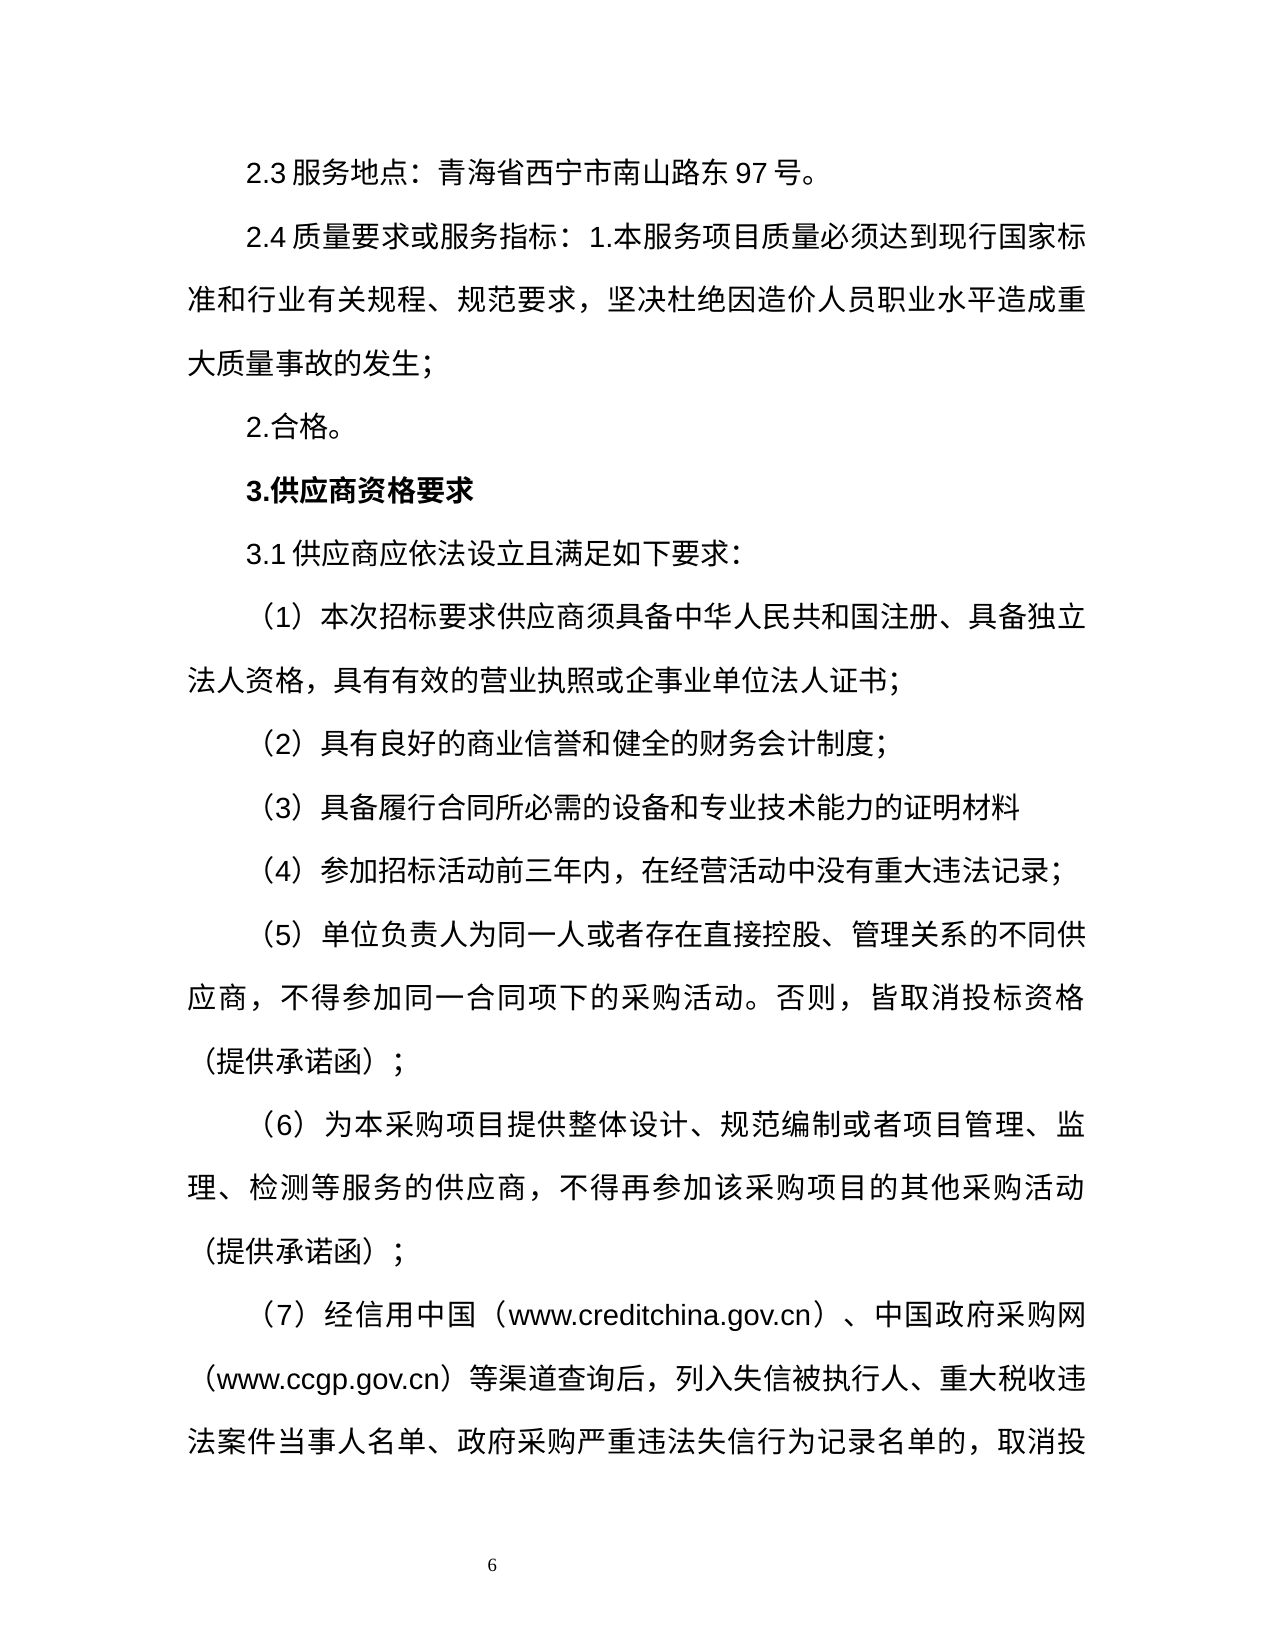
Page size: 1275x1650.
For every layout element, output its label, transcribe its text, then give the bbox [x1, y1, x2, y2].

list （3）具备履行合同所必需的设备和专业技术能力的证明材料 [187, 784, 1088, 827]
list 本次招标要求供应商须具备中华人民共和国注册、具备独立法人资格，具有有效的营业执照或企事业单位法人证书； [187, 594, 1088, 700]
list 2.4质量要求或服务指标：1.本服务项目质量必须达到现行国家标准和行业有关规程、规范要求，坚决杜绝因造价人员职业水平造成重大质量事故的发生； [187, 213, 1088, 383]
list 2.合格。 [187, 404, 1088, 446]
list 3.1供应商应依法设立且满足如下要求： [187, 531, 1088, 573]
list 3.供应商资格要求 [187, 467, 1088, 509]
list （6）为本采购项目提供整体设计、规范编制或者项目管理、监理、检测等服务的供应商，不得再参加该采购项目的其他采购活动（提供承诺函）； [187, 1102, 1088, 1271]
list （4）参加招标活动前三年内，在经营活动中没有重大违法记录； [187, 848, 1088, 890]
list 2.3服务地点：青海省西宁市南山路东97号。 [187, 150, 1088, 192]
list （5）单位负责人为同一人或者存在直接控股、管理关系的不同供应商，不得参加同一合同项下的采购活动。否则，皆取消投标资格（提供承诺函）； [187, 911, 1088, 1080]
list （2）具有良好的商业信誉和健全的财务会计制度； [187, 721, 1088, 763]
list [187, 1292, 1088, 1461]
